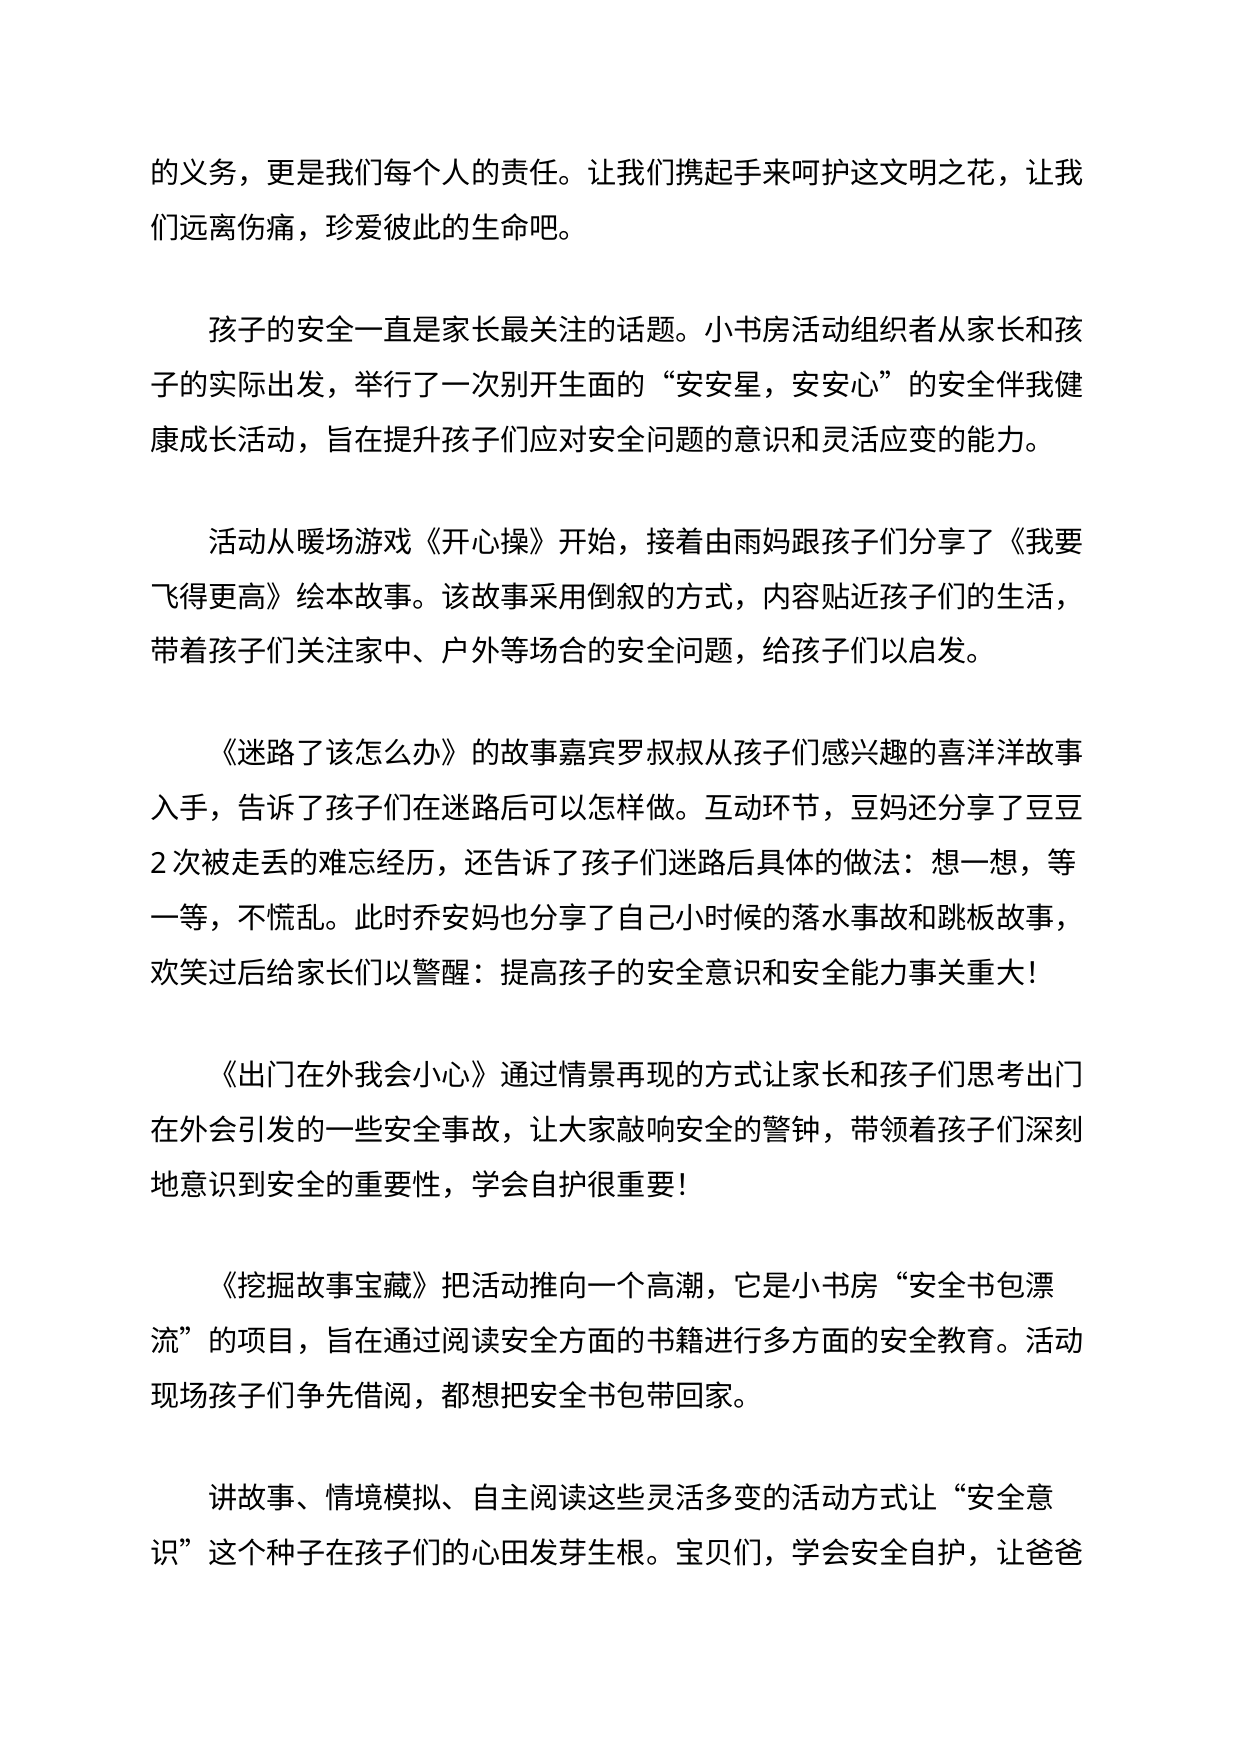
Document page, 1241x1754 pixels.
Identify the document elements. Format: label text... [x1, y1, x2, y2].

text 孩子的安全一直是家长最关注的话题。小书房活动组织者从家长和孩子的实际出发，举行了一次别开生面的“安安星，安安心”的安全伴我健康成长活动，旨在提升孩子们应对安全问题的意识和灵活应变的能力。 [150, 307, 1090, 459]
text 《挖掘故事宝藏》把活动推向一个高潮，它是小书房“安全书包漂流”的项目，旨在通过阅读安全方面的书籍进行多方面的安全教育。活动现场孩子们争先借阅，都想把安全书包带回家。 [150, 1263, 1090, 1415]
text 《出门在外我会小心》通过情景再现的方式让家长和孩子们思考出门在外会引发的一些安全事故，让大家敲响安全的警钟，带领着孩子们深刻地意识到安全的重要性，学会自护很重要！ [150, 1051, 1090, 1203]
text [150, 150, 1090, 247]
text 《迷路了该怎么办》的故事嘉宾罗叔叔从孩子们感兴趣的喜洋洋故事入手，告诉了孩子们在迷路后可以怎样做。互动环节，豆妈还分享了豆豆2次被走丢的难忘经历，还告诉了孩子们迷路后具体的做法：想一想，等一等，不慌乱。此时乔安妈也分享了自己小时候的落水事故和跳板故事，欢笑过后给家长们以警醒：提高孩子的安全意识和安全能力事关重大！ [150, 730, 1090, 992]
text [150, 1474, 1090, 1572]
text 活动从暖场游戏《开心操》开始，接着由雨妈跟孩子们分享了《我要飞得更高》绘本故事。该故事采用倒叙的方式，内容贴近孩子们的生活，带着孩子们关注家中、户外等场合的安全问题，给孩子们以启发。 [150, 518, 1090, 670]
